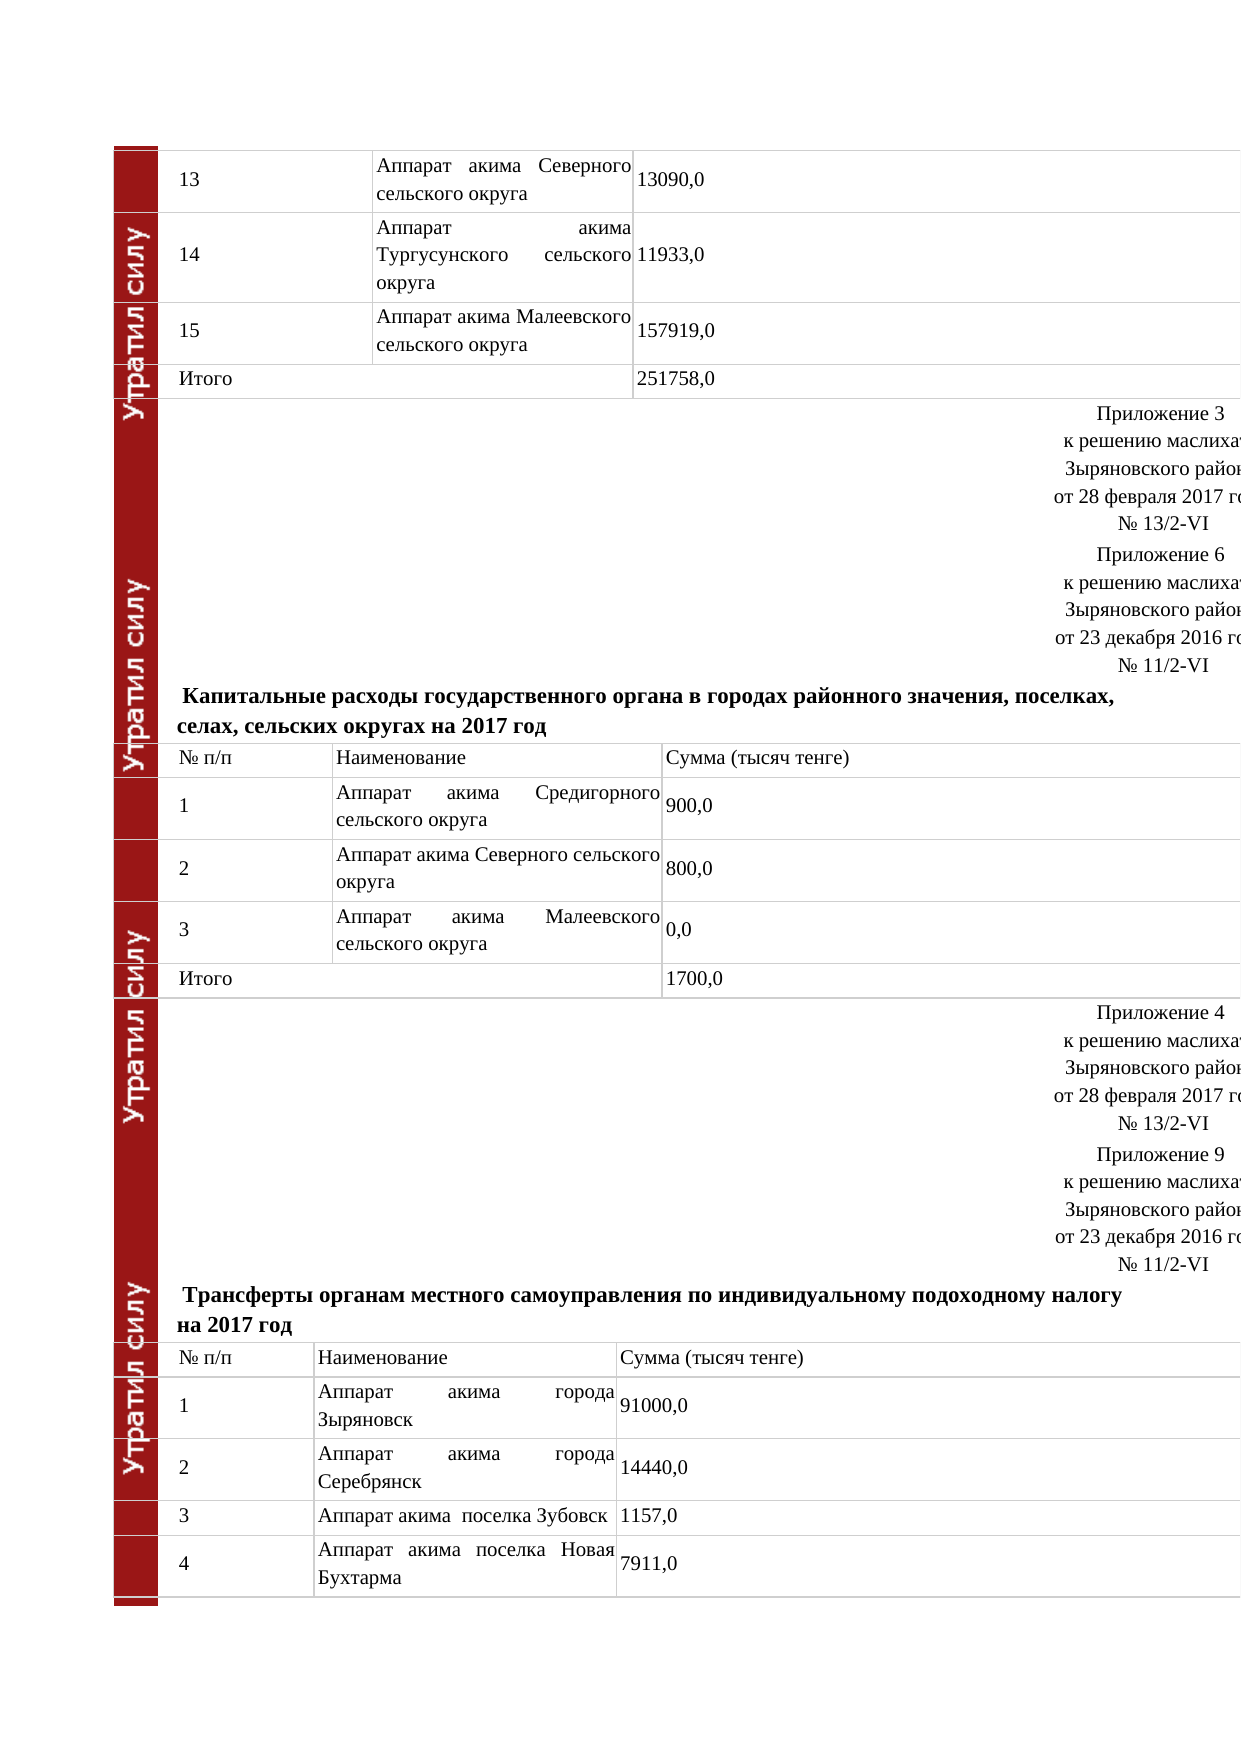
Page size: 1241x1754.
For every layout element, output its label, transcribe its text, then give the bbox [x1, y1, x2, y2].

table_cell [113, 1140, 923, 1281]
table_cell 1700,0 [663, 964, 1240, 997]
table_cell 4 [114, 1536, 313, 1596]
table_cell 14440,0 [617, 1439, 1240, 1500]
table_cell Приложение 6 к решению маслихата Зыряновского района от 23 декабря 2016 года № 11/2-VI [924, 541, 1240, 682]
table_cell Итого [114, 365, 632, 398]
table_cell 0,0 [663, 902, 1240, 963]
table_cell 1 [114, 778, 332, 839]
table_cell 800,0 [663, 840, 1240, 901]
table_cell 2 [114, 1439, 313, 1500]
table_cell Аппарат акима Малеевского сельского округа [333, 902, 661, 963]
table_cell 1 [114, 1378, 313, 1438]
table_header Сумма (тысяч тенге) [617, 1343, 1240, 1376]
table_header Сумма (тысяч тенге) [663, 744, 1240, 777]
table_header Наименование [315, 1343, 616, 1376]
table_cell 900,0 [663, 778, 1240, 839]
table_cell 3 [114, 902, 332, 963]
table_cell Аппарат акима Малеевского сельского округа [373, 303, 632, 363]
table_cell Аппарат акима города Зыряновск [315, 1378, 616, 1438]
table_cell Аппарат акима Тургусунского сельского округа [373, 213, 632, 302]
table_cell 3 [114, 1501, 313, 1534]
table_cell Аппарат акима города Серебрянск [315, 1439, 616, 1500]
table_cell Аппарат акима поселка Зубовск [315, 1501, 616, 1534]
table_cell 91000,0 [617, 1378, 1240, 1438]
table_cell 13 [114, 151, 372, 212]
table_header Приложение 3 к решению маслихата Зыряновского района от 28 февраля 2017 года № 13/2-VI [924, 399, 1240, 541]
text Трансферты органам местного самоуправления по индивидуальному подоходному налогу на 2017 год [112, 1281, 1128, 1338]
table_cell Аппарат акима Средигорного сельского округа [333, 778, 661, 839]
table_header [113, 999, 923, 1140]
table_cell [113, 541, 923, 682]
table_cell Аппарат акима поселка Новая Бухтарма [315, 1536, 616, 1596]
table_header [113, 399, 923, 541]
table_header Наименование [333, 744, 661, 777]
table_cell 11933,0 [634, 213, 1240, 302]
table_header Приложение 4 к решению маслихата Зыряновского района от 28 февраля 2017 года № 13/2-VI [924, 999, 1240, 1140]
table_cell Аппарат акима Северного сельского округа [373, 151, 632, 212]
table_cell 14 [114, 213, 372, 302]
text Капитальные расходы государственного органа в городах районного значения, поселках, селах, сельских округах на 2017 год [112, 682, 1128, 739]
table_cell Итого [114, 964, 661, 997]
table_header № п/п [114, 744, 332, 777]
picture [114, 1338, 158, 1342]
table_cell 2 [114, 840, 332, 901]
table_cell 15 [114, 303, 372, 363]
table_cell Приложение 9 к решению маслихата Зыряновского района от 23 декабря 2016 года № 11/2-VI [924, 1140, 1240, 1281]
table_cell 13090,0 [634, 151, 1240, 212]
table_header № п/п [114, 1343, 313, 1376]
picture [114, 739, 158, 743]
table_cell Аппарат акима Северного сельского округа [333, 840, 661, 901]
table_cell 7911,0 [617, 1536, 1240, 1596]
table_cell 1157,0 [617, 1501, 1240, 1534]
picture [114, 146, 158, 150]
picture [114, 1598, 158, 1606]
table_cell 157919,0 [634, 303, 1240, 363]
table_cell 251758,0 [634, 365, 1240, 398]
